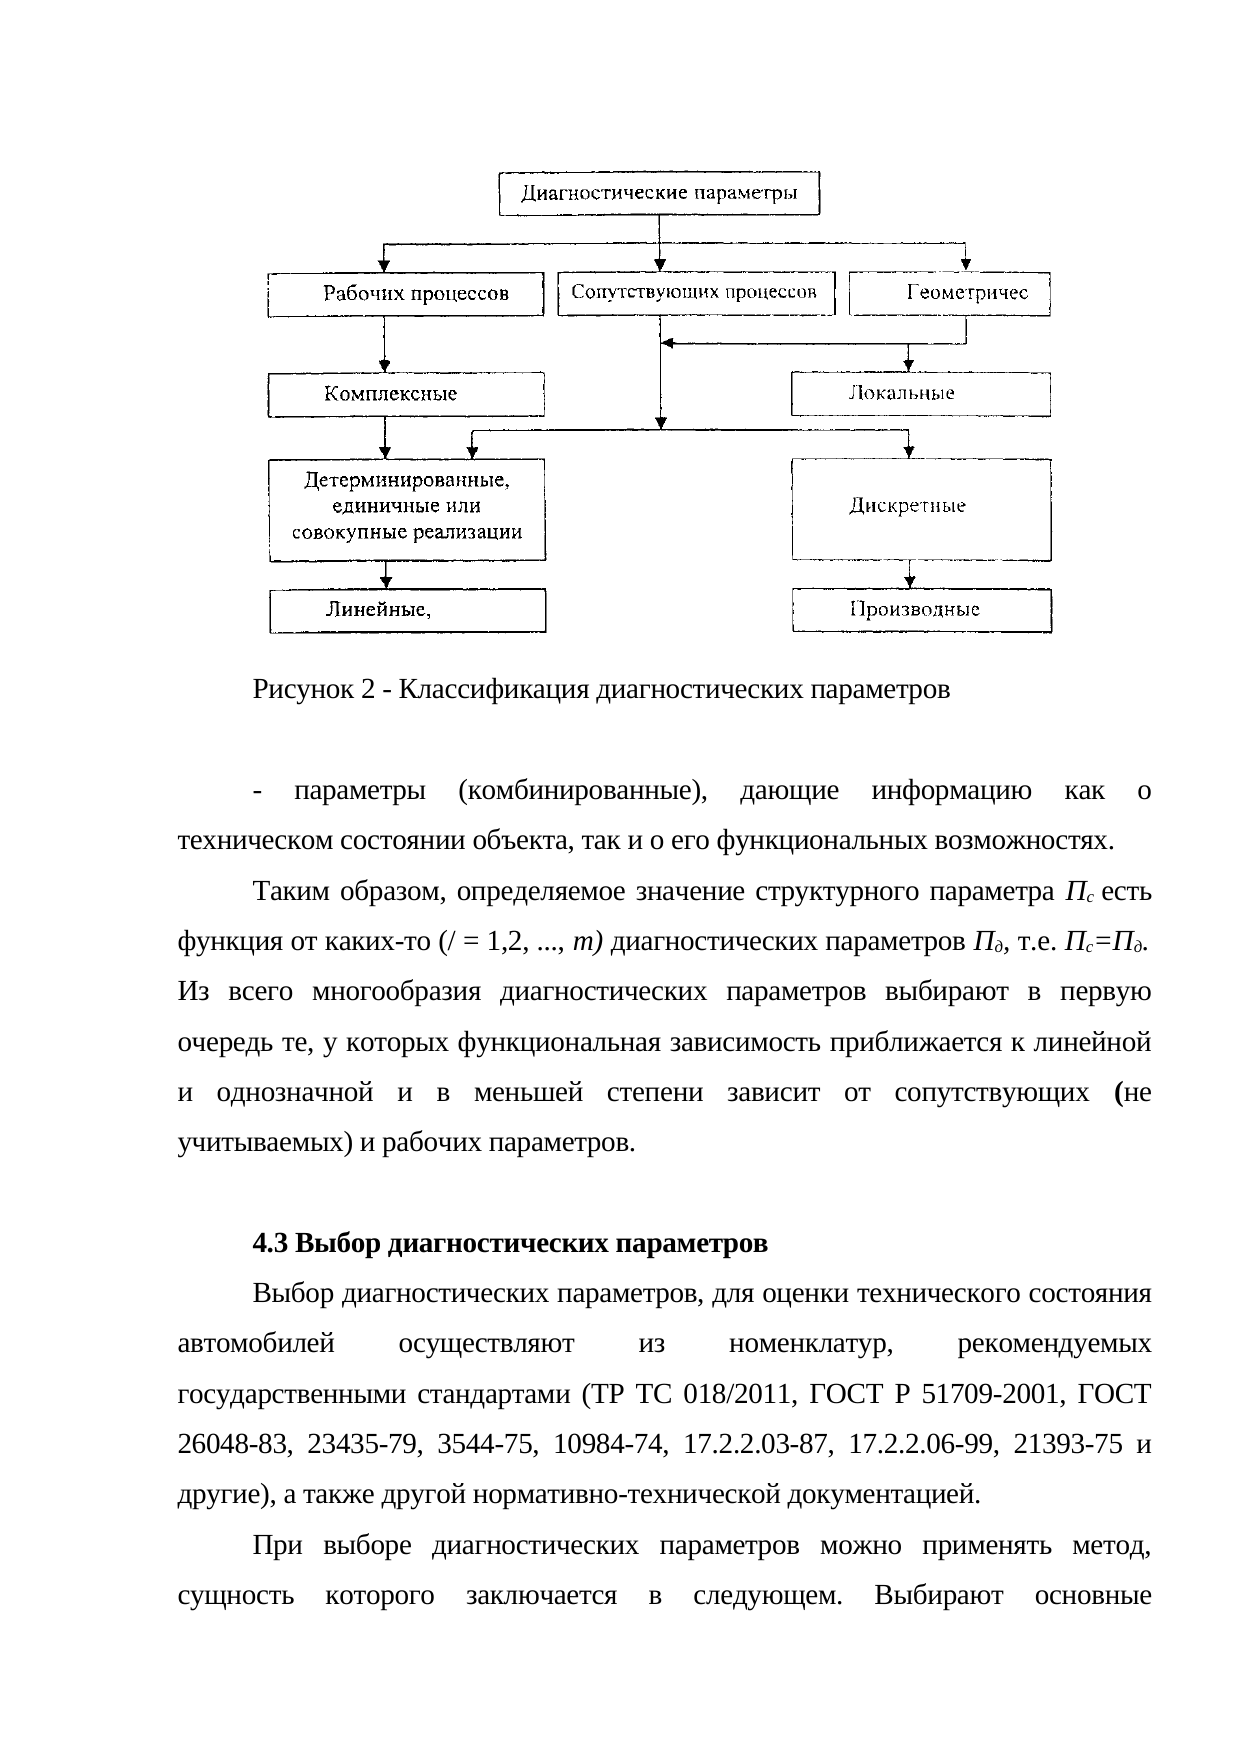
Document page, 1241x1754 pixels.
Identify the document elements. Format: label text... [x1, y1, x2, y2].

text Таким образом, определяемое значение структурного параметра Пс есть функция от каких-то (/ = 1,2, ..., т) диагностических параметров Пд, т.е. Пс=Пд. Из всего многообразия диагностических параметров выбирают в первую очередь те, у которых функциональная зависимость приближается к линейной и однозначной и в меньшей степени зависит от сопутствующих (не учитываемых) и рабочих параметров. [177, 873, 1152, 1158]
text 4.3 Выбор диагностических параметров [177, 1225, 1152, 1258]
text Выбор диагностических параметров, для оценки технического состояния автомобилей осуществляют из номенклатур, рекомендуемых государственными стандартами (ТР ТС 018/2011, ГОСТ Р 51709-2001, ГОСТ 26048-83, 23435-79, 3544-75, 10984-74, 17.2.2.03-87, 17.2.2.06-99, 21393-75 и другие), а также другой нормативно-технической документацией. [177, 1275, 1152, 1510]
text Рисунок 2 - Классификация диагностических параметров [177, 672, 1152, 705]
text - параметры (комбинированные), дающие информацию как о техническом состоянии объекта, так и о его функциональных возможностях. [177, 772, 1152, 856]
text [177, 1527, 1152, 1611]
picture [250, 123, 1061, 646]
